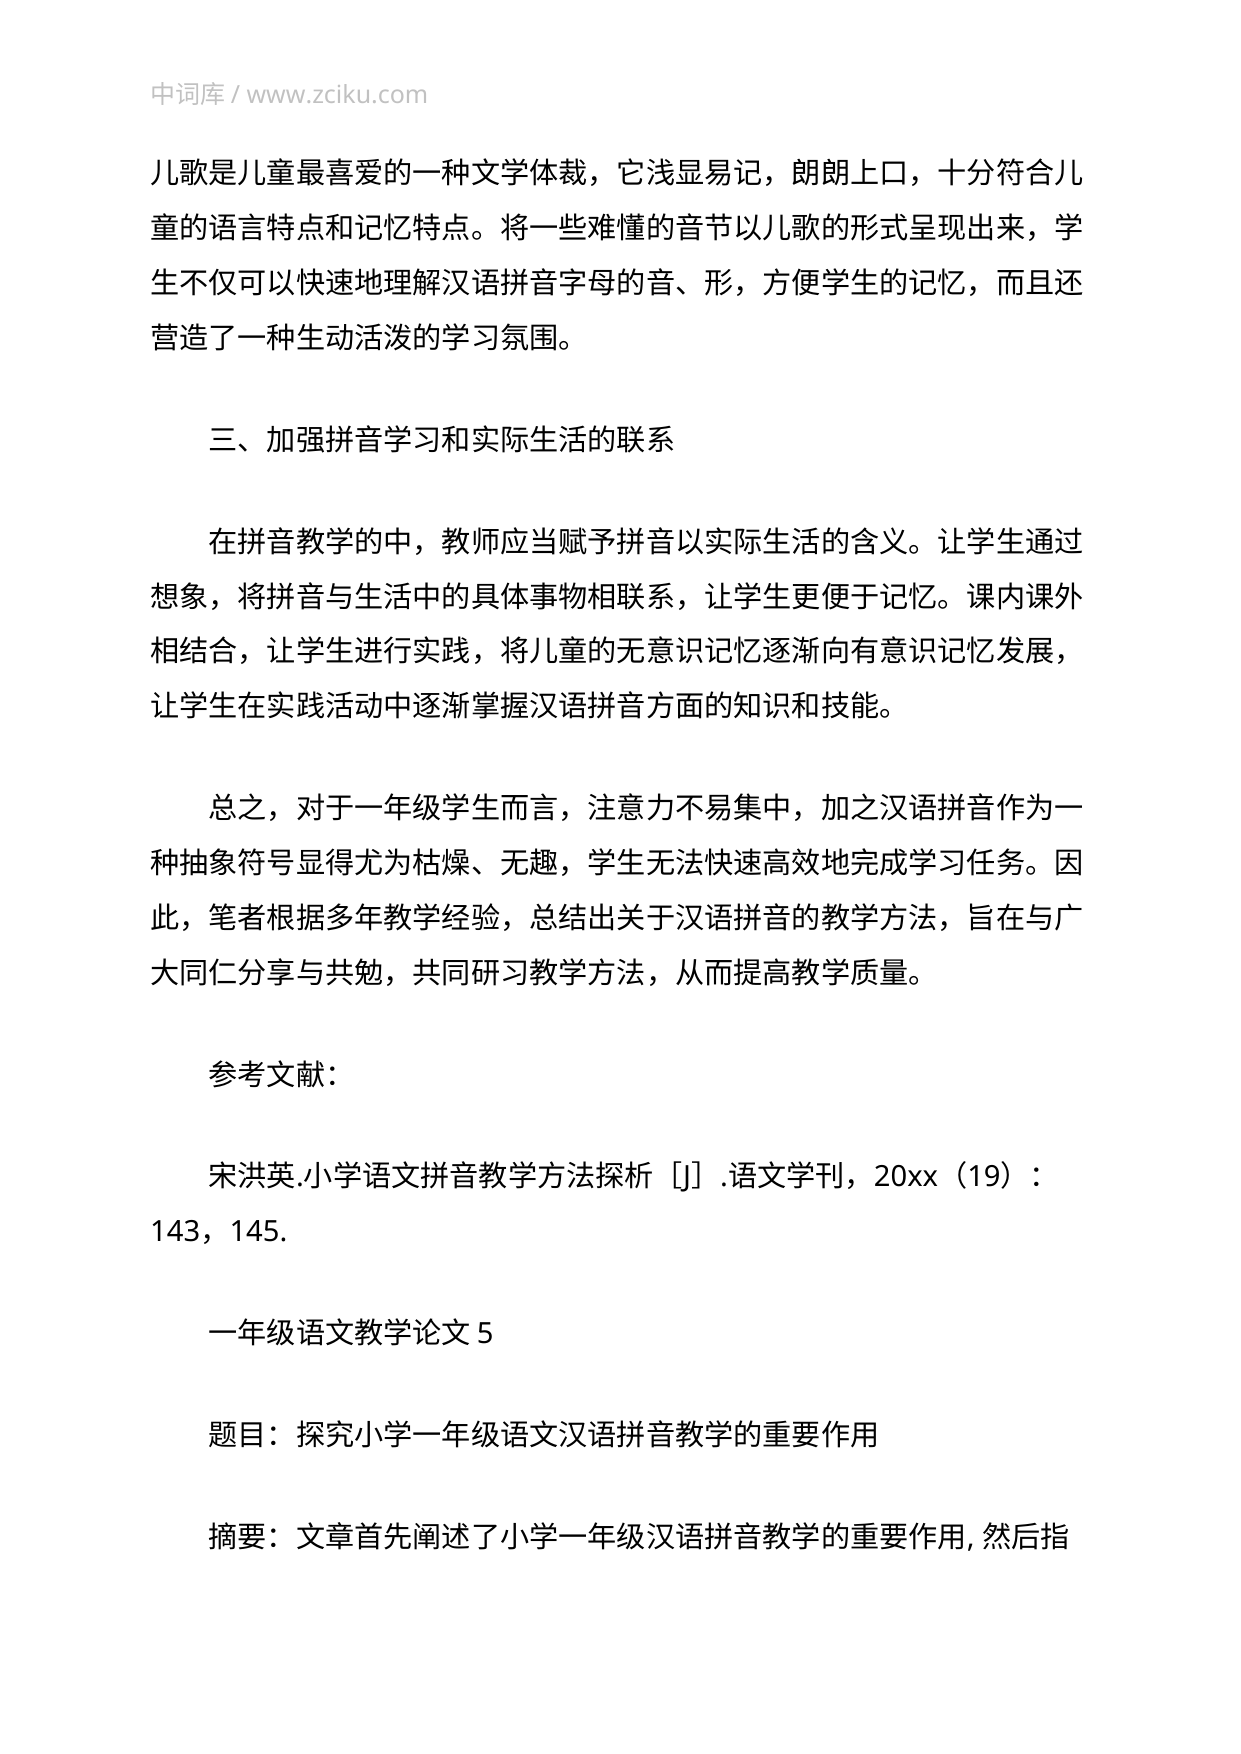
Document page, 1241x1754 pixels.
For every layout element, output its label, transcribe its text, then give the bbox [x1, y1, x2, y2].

text 宋洪英.小学语文拼音教学方法探析［J］.语文学刊，20xx（19）：143，145. [150, 1153, 1090, 1250]
text 参考文献： [150, 1051, 1090, 1093]
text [150, 1514, 1090, 1556]
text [150, 150, 1090, 357]
text 一年级语文教学论文5 [150, 1310, 1090, 1352]
text 三、加强拼音学习和实际生活的联系 [150, 416, 1090, 459]
text 在拼音教学的中，教师应当赋予拼音以实际生活的含义。让学生通过想象，将拼音与生活中的具体事物相联系，让学生更便于记忆。课内课外相结合，让学生进行实践，将儿童的无意识记忆逐渐向有意识记忆发展，让学生在实践活动中逐渐掌握汉语拼音方面的知识和技能。 [150, 518, 1090, 725]
text 题目：探究小学一年级语文汉语拼音教学的重要作用 [150, 1412, 1090, 1454]
text 总之，对于一年级学生而言，注意力不易集中，加之汉语拼音作为一种抽象符号显得尤为枯燥、无趣，学生无法快速高效地完成学习任务。因此，笔者根据多年教学经验，总结出关于汉语拼音的教学方法，旨在与广大同仁分享与共勉，共同研习教学方法，从而提高教学质量。 [150, 785, 1090, 992]
